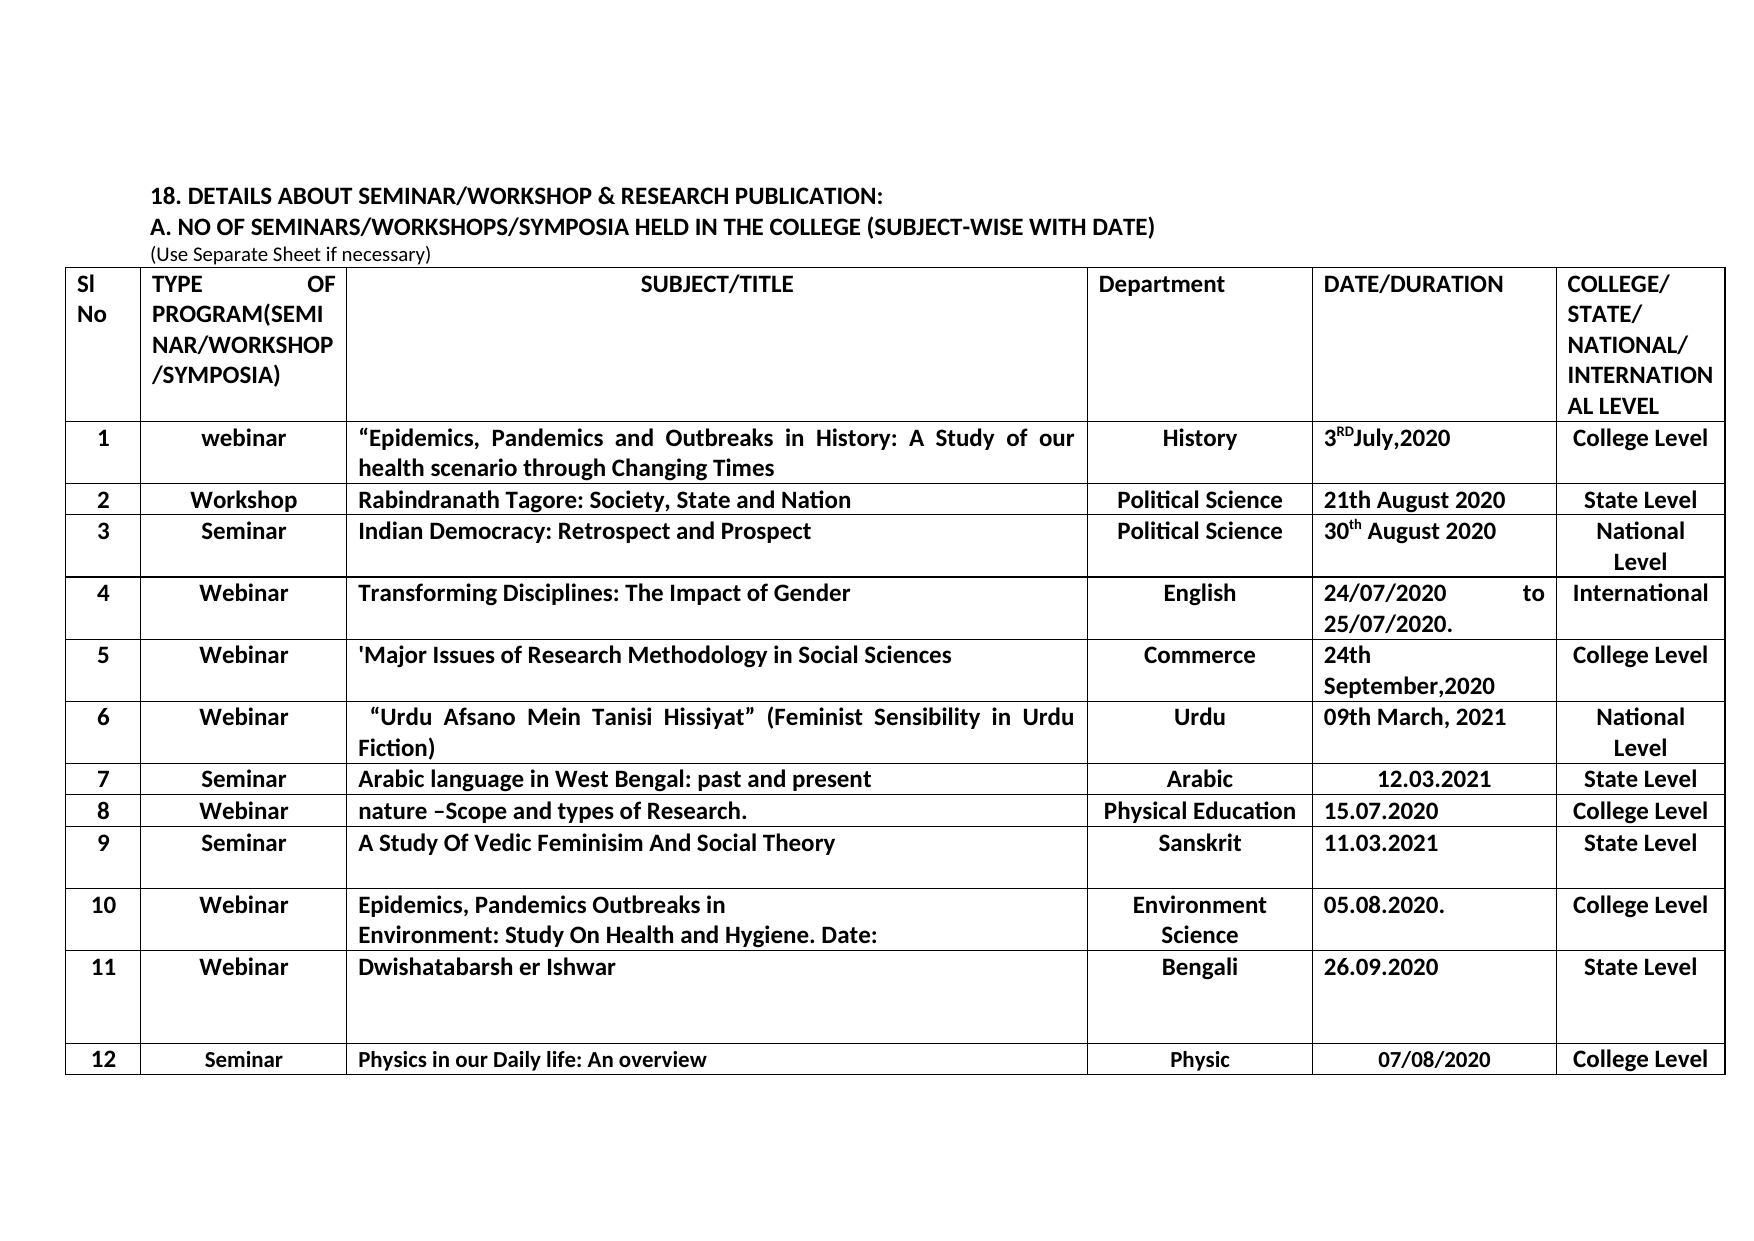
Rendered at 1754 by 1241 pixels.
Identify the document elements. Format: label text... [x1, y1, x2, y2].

table_cell Urdu [1088, 702, 1312, 763]
table_cell Physic [1088, 1044, 1312, 1074]
table_cell 5 [66, 640, 140, 701]
table_cell State Level [1557, 764, 1724, 794]
table_header COLLEGE/STATE/NATIONAL/INTERNATIONAL LEVEL [1557, 268, 1724, 421]
table_header SUBJECT/TITLE [347, 268, 1087, 421]
table_cell Seminar [141, 515, 346, 576]
table_cell Physical Education [1088, 795, 1312, 826]
table_cell 9 [66, 827, 140, 888]
table_cell Transforming Disciplines: The Impact of Gender [347, 578, 1087, 638]
table_cell College Level [1557, 640, 1724, 701]
table_cell 11 [66, 951, 140, 1042]
table_cell 30th August 2020 [1313, 515, 1556, 576]
table_cell National Level [1557, 702, 1724, 763]
table_cell Rabindranath Tagore: Society, State and Nation [347, 484, 1087, 514]
table_cell 12.03.2021 [1313, 764, 1556, 794]
table_cell Sanskrit [1088, 827, 1312, 888]
table_cell Arabic [1088, 764, 1312, 794]
table_cell Dwishatabarsh er Ishwar [347, 951, 1087, 1042]
table_cell 15.07.2020 [1313, 795, 1556, 826]
table_cell Political Science [1088, 484, 1312, 514]
table_cell 09th March, 2021 [1313, 702, 1556, 763]
table_cell “Epidemics, Pandemics and Outbreaks in History: A Study of our health scenario through Changing Times [347, 422, 1087, 483]
table_cell Commerce [1088, 640, 1312, 701]
table_cell Bengali [1088, 951, 1312, 1042]
table_header Sl No [66, 268, 140, 421]
table_cell College Level [1557, 889, 1724, 950]
text (Use Separate Sheet if necessary) [150, 242, 1604, 267]
table_cell 1 [66, 422, 140, 483]
table_cell State Level [1557, 951, 1724, 1042]
table_header Department [1088, 268, 1312, 421]
table_cell National Level [1557, 515, 1724, 576]
table_cell 05.08.2020. [1313, 889, 1556, 950]
table_cell International [1557, 578, 1724, 638]
table_cell History [1088, 422, 1312, 483]
table_cell Indian Democracy: Retrospect and Prospect [347, 515, 1087, 576]
table_cell 24th September,2020 [1313, 640, 1556, 701]
table_cell Webinar [141, 640, 346, 701]
table_cell Webinar [141, 578, 346, 638]
table_cell 10 [66, 889, 140, 950]
table_cell A Study Of Vedic Feminisim And Social Theory [347, 827, 1087, 888]
table_cell 8 [66, 795, 140, 826]
table_cell 12 [66, 1044, 140, 1074]
text 18. DETAILS ABOUT SEMINAR/WORKSHOP & RESEARCH PUBLICATION: [150, 181, 1604, 211]
table_cell 4 [66, 578, 140, 638]
table_cell Environment Science [1088, 889, 1312, 950]
table_cell 3 [66, 515, 140, 576]
table_cell College Level [1557, 1044, 1724, 1074]
table_cell State Level [1557, 484, 1724, 514]
table_cell Political Science [1088, 515, 1312, 576]
table_cell 24/07/2020 to 25/07/2020. [1313, 578, 1556, 638]
table_cell 11.03.2021 [1313, 827, 1556, 888]
table_cell Seminar [141, 827, 346, 888]
table_cell Webinar [141, 889, 346, 950]
table_cell Arabic language in West Bengal: past and present [347, 764, 1087, 794]
table_header TYPE OF PROGRAM(SEMINAR/WORKSHOP/SYMPOSIA) [141, 268, 346, 421]
table_cell College Level [1557, 422, 1724, 483]
table_header DATE/DURATION [1313, 268, 1556, 421]
table_cell Webinar [141, 951, 346, 1042]
table_cell 'Major Issues of Research Methodology in Social Sciences [347, 640, 1087, 701]
table_cell Seminar [141, 764, 346, 794]
table_cell webinar [141, 422, 346, 483]
table_cell Webinar [141, 795, 346, 826]
table_cell Webinar [141, 702, 346, 763]
table_cell 21th August 2020 [1313, 484, 1556, 514]
table_cell 26.09.2020 [1313, 951, 1556, 1042]
table_cell Physics in our Daily life: An overview [347, 1044, 1087, 1074]
table_cell “Urdu Afsano Mein Tanisi Hissiyat” (Feminist Sensibility in Urdu Fiction) [347, 702, 1087, 763]
table_cell 2 [66, 484, 140, 514]
table_cell Epidemics, Pandemics Outbreaks in Environment: Study On Health and Hygiene. Date: [347, 889, 1087, 950]
table_cell 07/08/2020 [1313, 1044, 1556, 1074]
text A. NO OF SEMINARS/WORKSHOPS/SYMPOSIA HELD IN THE COLLEGE (SUBJECT-WISE WITH DATE) [150, 211, 1604, 242]
table_cell Workshop [141, 484, 346, 514]
table_cell 3RDJuly,2020 [1313, 422, 1556, 483]
table_cell nature –Scope and types of Research. [347, 795, 1087, 826]
table_cell 6 [66, 702, 140, 763]
table_cell College Level [1557, 795, 1724, 826]
table_cell 7 [66, 764, 140, 794]
table_cell Seminar [141, 1044, 346, 1074]
table_cell State Level [1557, 827, 1724, 888]
table_cell English [1088, 578, 1312, 638]
